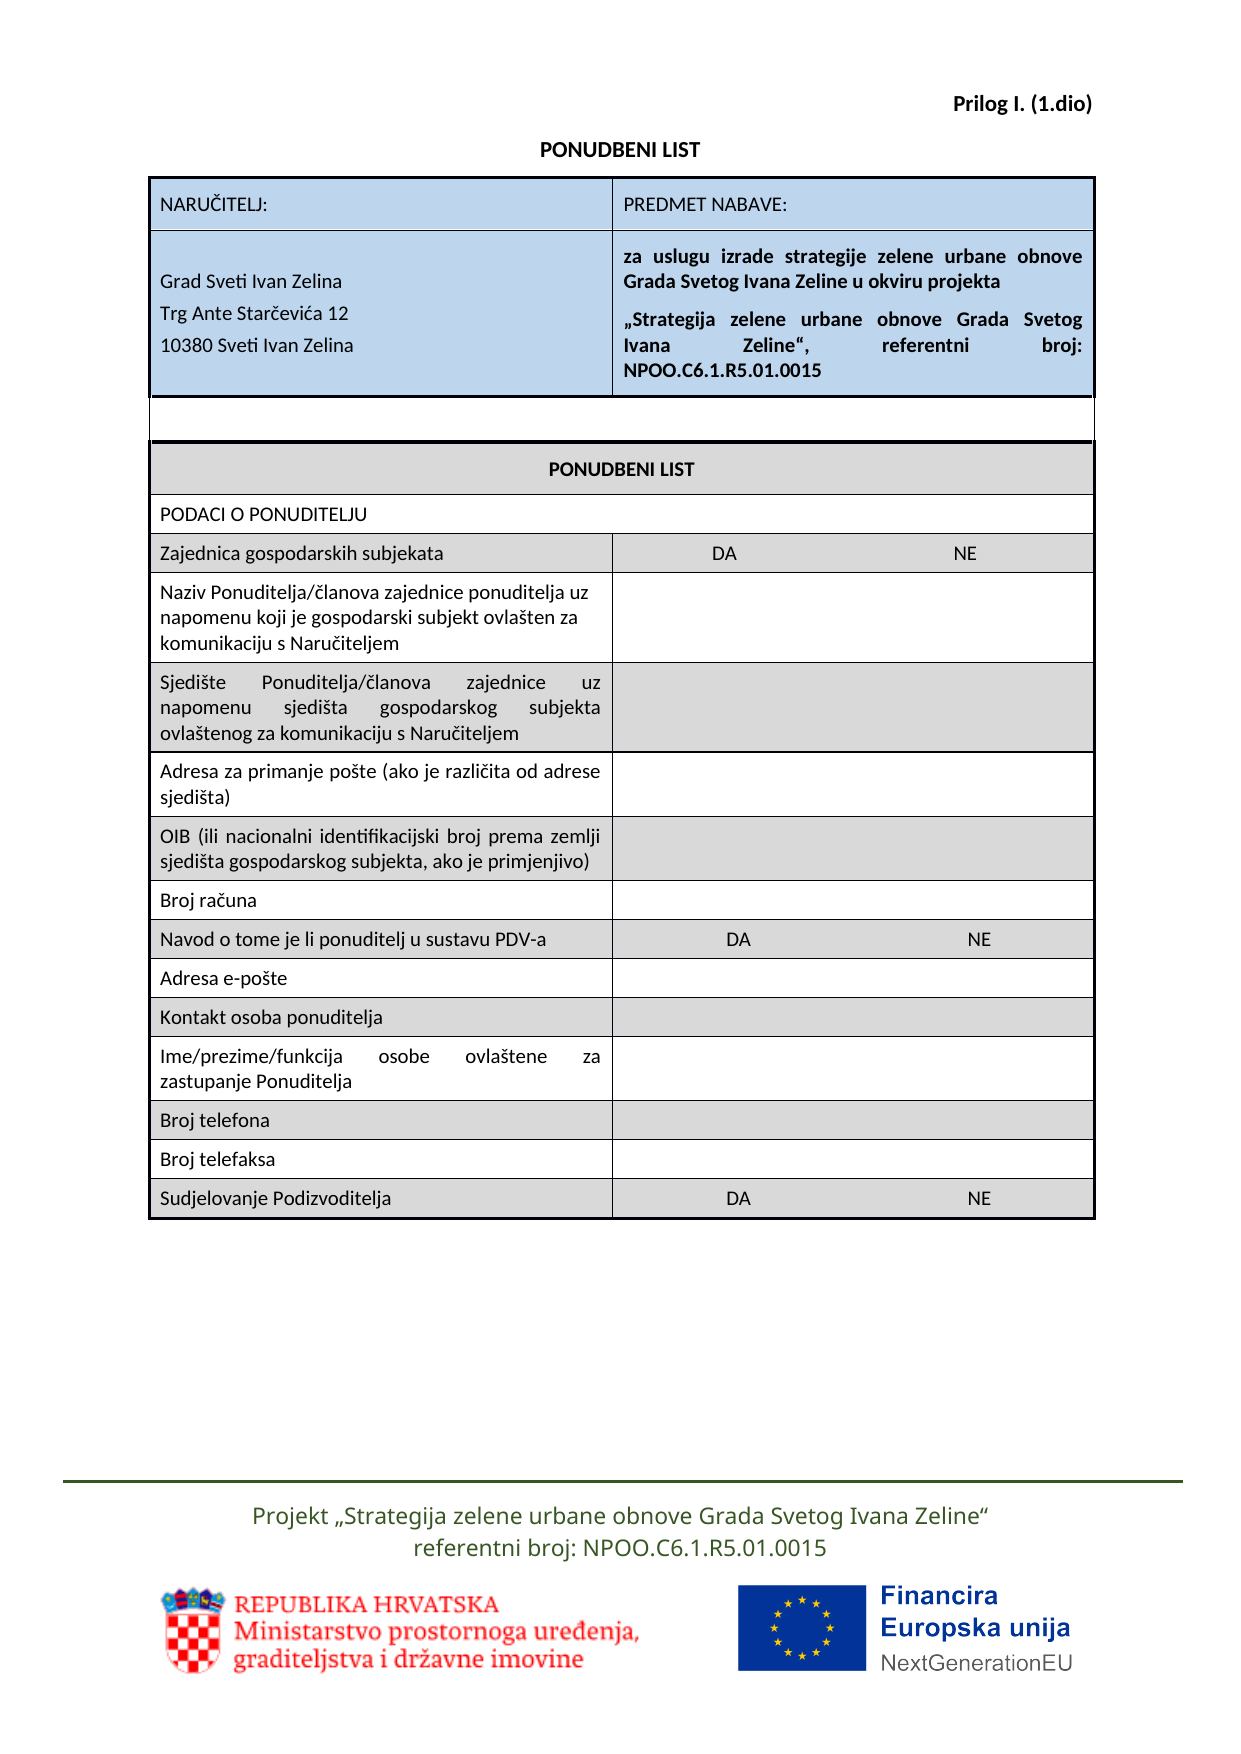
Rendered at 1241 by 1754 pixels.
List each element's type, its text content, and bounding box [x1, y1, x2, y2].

table_cell [613, 1101, 1093, 1139]
table_cell Adresa za primanje pošte (ako je različita od adrese sjedišta) [151, 753, 612, 816]
table_cell [613, 817, 1093, 880]
picture [731, 1578, 1081, 1676]
table_cell za uslugu izrade strategije zelene urbane obnove Grada Svetog Ivana Zeline u okviru projekta „Strategija zelene urbane obnove Grada Svetog Ivana Zeline“, referentni broj: NPOO.C6.1.R5.01.0015 [613, 231, 1093, 395]
table_header PREDMET NABAVE: [613, 179, 1093, 229]
text PONUDBENI LIST [148, 136, 1093, 163]
table_cell Zajednica gospodarskih subjekata [151, 534, 612, 572]
table_cell Broj računa [151, 881, 612, 919]
table_cell Sjedište Ponuditelja/članova zajednice uz napomenu sjedišta gospodarskog subjekta ovlaštenog za komunikaciju s Naručiteljem [151, 663, 612, 751]
table_cell NE [865, 1179, 1093, 1217]
table_cell [613, 663, 1093, 751]
table_cell [613, 998, 1093, 1036]
table_cell Grad Sveti Ivan Zelina Trg Ante Starčevića 12 10380 Sveti Ivan Zelina [151, 231, 612, 395]
table_cell [150, 395, 1094, 440]
table_cell Broj telefaksa [151, 1140, 612, 1178]
table_cell Navod o tome je li ponuditelj u sustavu PDV-a [151, 920, 612, 958]
table_cell OIB (ili nacionalni identifikacijski broj prema zemlji sjedišta gospodarskog subjekta, ako je primjenjivo) [151, 817, 612, 880]
table_cell Ime/prezime/funkcija osobe ovlaštene za zastupanje Ponuditelja [151, 1037, 612, 1100]
table_cell [613, 959, 1093, 997]
table_cell Naziv Ponuditelja/članova zajednice ponuditelja uz napomenu koji je gospodarski subjekt ovlašten za komunikaciju s Naručiteljem [151, 573, 612, 662]
table_cell PONUDBENI LIST [151, 440, 1093, 494]
table_cell Sudjelovanje Podizvoditelja [151, 1179, 612, 1217]
text Prilog I. (1.dio) [148, 89, 1093, 117]
table_header NARUČITELJ: [151, 179, 612, 229]
table_cell DA [613, 1179, 865, 1217]
table_cell Broj telefona [151, 1101, 612, 1139]
table_cell [613, 753, 1093, 816]
table_cell PODACI O PONUDITELJU [151, 495, 1093, 533]
table_cell NE [865, 920, 1093, 958]
table_cell Kontakt osoba ponuditelja [151, 998, 612, 1036]
table_cell DA [613, 920, 865, 958]
table_cell [613, 573, 1093, 662]
table_cell DA [613, 534, 836, 572]
table_cell [613, 1037, 1093, 1100]
table_cell [613, 1140, 1093, 1178]
table_cell NE [836, 534, 1093, 572]
picture [147, 1562, 651, 1696]
table_cell [613, 881, 1093, 919]
table_cell Adresa e-pošte [151, 959, 612, 997]
